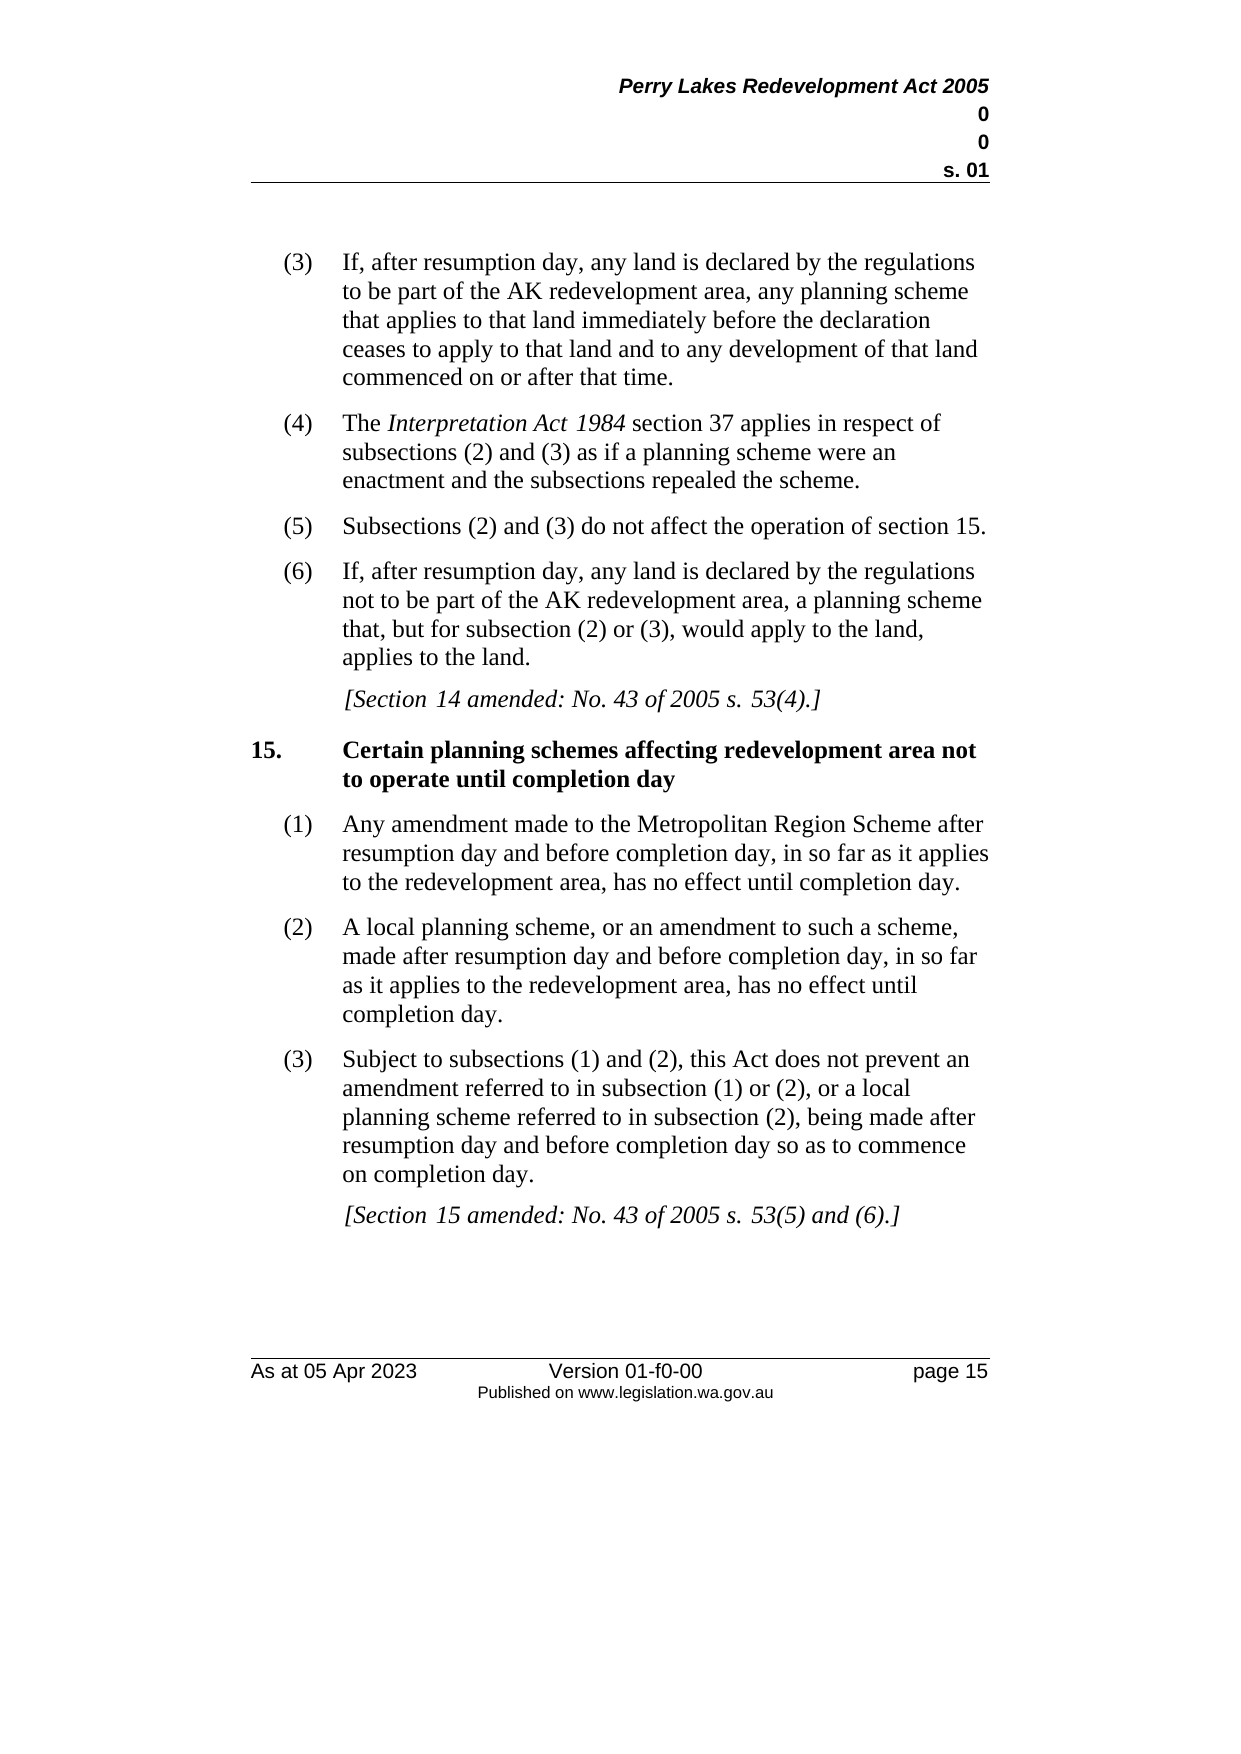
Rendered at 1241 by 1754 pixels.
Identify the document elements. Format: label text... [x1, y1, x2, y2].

text [Section 14 amended: No. 43 of 2005 s. 53(4).] [251, 684, 990, 712]
text (3) If, after resumption day, any land is declared by the regulations to be part of the AK redevelopment area, any planning scheme that applies to that land immediately before the declaration ceases to apply to that land and to any development of that land commenced on or after that time. [251, 247, 990, 391]
text (1) Any amendment made to the Metropolitan Region Scheme after resumption day and before completion day, in so far as it applies to the redevelopment area, has no effect until completion day. [251, 809, 990, 896]
text (5) Subsections (2) and (3) do not affect the operation of section 15. [251, 511, 990, 539]
text (3) Subject to subsections (1) and (2), this Act does not prevent an amendment referred to in subsection (1) or (2), or a local planning scheme referred to in subsection (2), being made after resumption day and before completion day so as to commence on completion day. [251, 1044, 990, 1188]
text (2) A local planning scheme, or an amendment to such a scheme, made after resumption day and before completion day, in so far as it applies to the redevelopment area, has no effect until completion day. [251, 912, 990, 1027]
text (4) The Interpretation Act 1984 section 37 applies in respect of subsections (2) and (3) as if a planning scheme were an enactment and the subsections repealed the scheme. [251, 408, 990, 494]
text (6) If, after resumption day, any land is declared by the regulations not to be part of the AK redevelopment area, a planning scheme that, but for subsection (2) or (3), would apply to the land, applies to the land. [251, 556, 990, 671]
subtitle 15. Certain planning schemes affecting redevelopment area not to operate until completion day [251, 735, 990, 793]
text [Section 15 amended: No. 43 of 2005 s. 53(5) and (6).] [251, 1200, 990, 1229]
